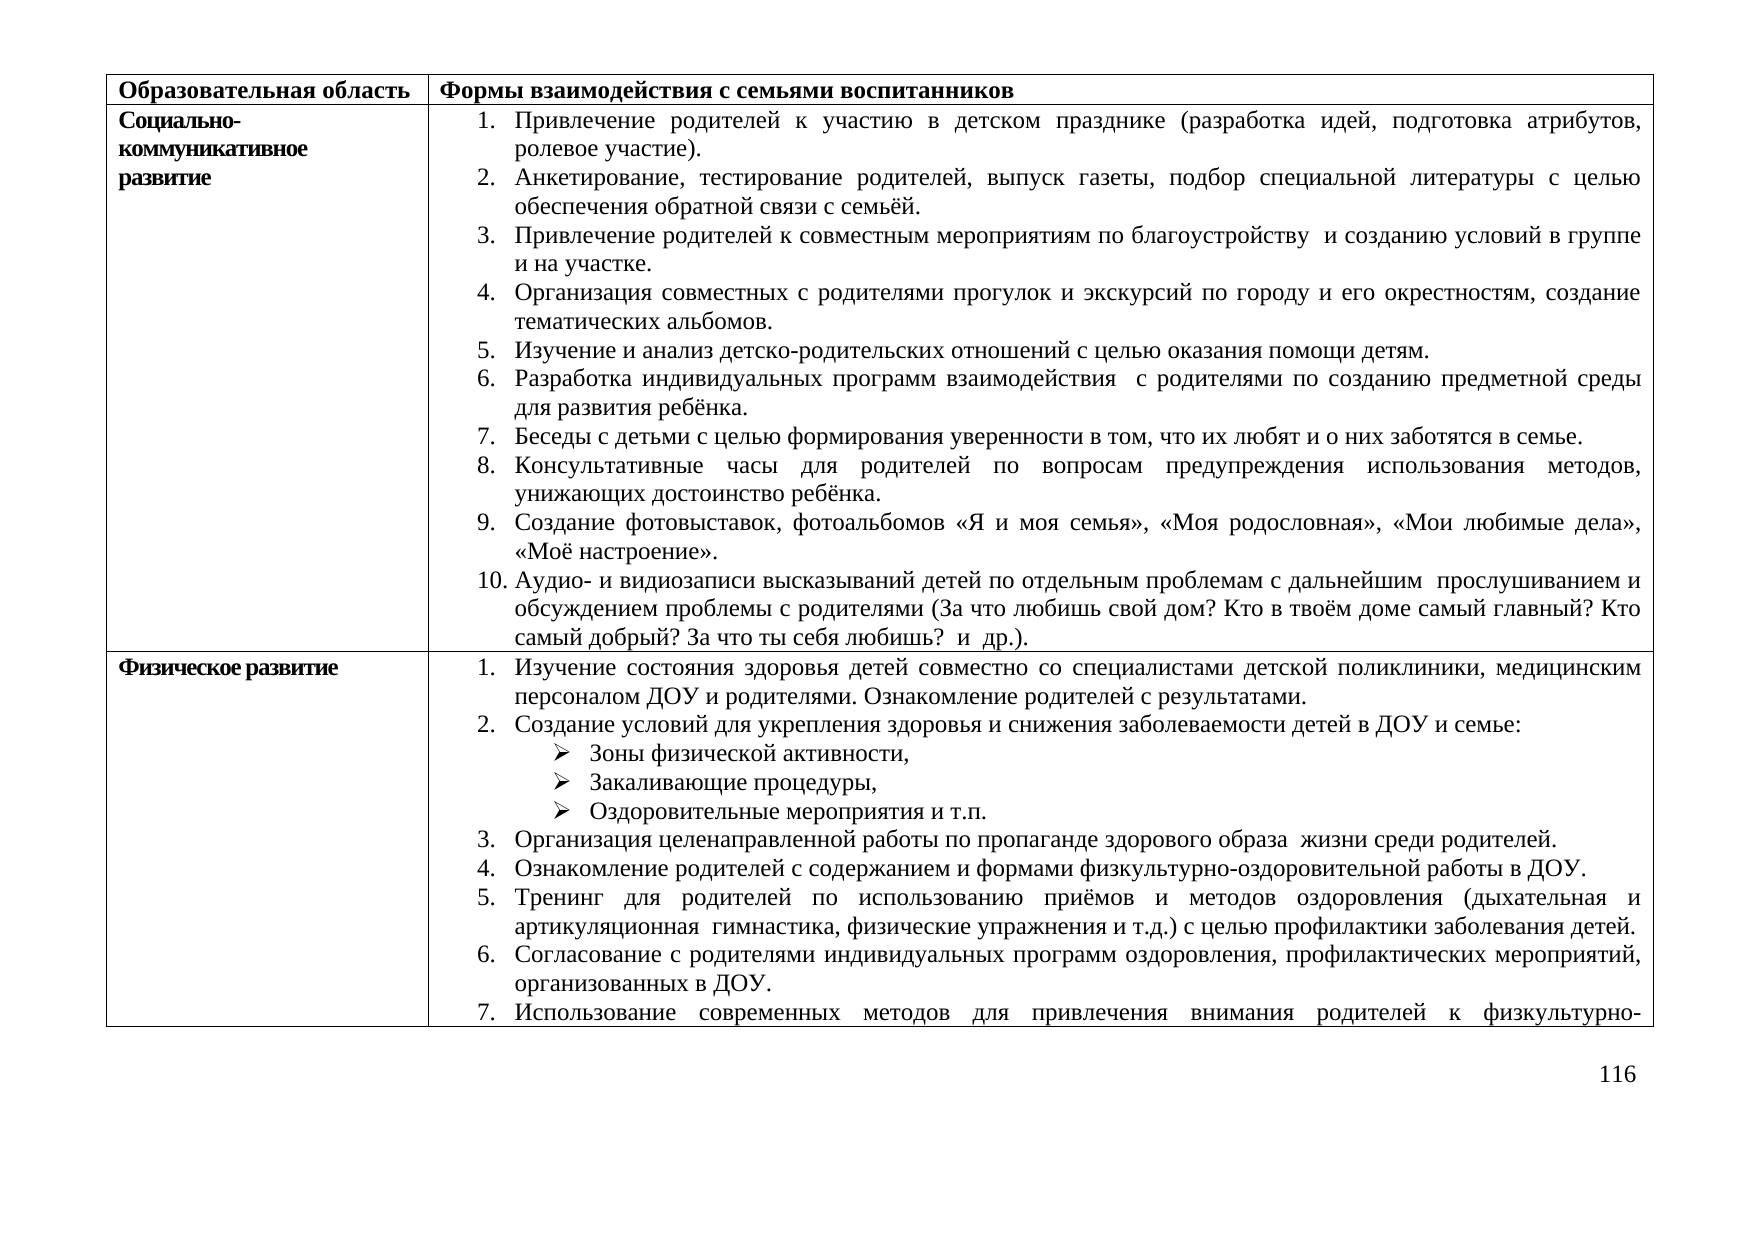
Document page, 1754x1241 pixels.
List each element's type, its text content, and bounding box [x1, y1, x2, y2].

table_header Формы взаимодействия с семьями воспитанников [429, 75, 1653, 104]
table_header Образовательная область [107, 75, 428, 104]
table_cell Привлечение родителей к участию в детском празднике (разработка идей, подготовка атрибутов, ролевое участие). Анкетирование, тестирование родителей, выпуск газеты, подбор специальной литературы с целью обеспечения обратной связи с семьёй. Привлечение родителей к совместным мероприятиям по благоустройству и созданию условий в группе и на участке. Организация совместных с родителями прогулок и экскурсий по городу и его окрестностям, создание тематических альбомов. Изучение и анализ детско-родительских отношений с целью оказания помощи детям. Разработка индивидуальных программ взаимодействия с родителями по созданию предметной среды для развития ребёнка. Беседы с детьми с целью формирования уверенности в том, что их любят и о них заботятся в семье. Консультативные часы для родителей по вопросам предупреждения использования методов, унижающих достоинство ребёнка. Создание фотовыставок, фотоальбомов «Я и моя семья», «Моя родословная», «Мои любимые дела», «Моё настроение». Аудио- и видиозаписи высказываний детей по отдельным проблемам с дальнейшим прослушиванием и обсуждением проблемы с родителями (За что любишь свой дом? Кто в твоём доме самый главный? Кто самый добрый? За что ты себя любишь? и др.). [429, 105, 1653, 651]
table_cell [429, 652, 1653, 1026]
table_cell Социально-коммуникативное развитие [107, 105, 428, 651]
table_cell Физическое развитие [107, 652, 428, 1026]
